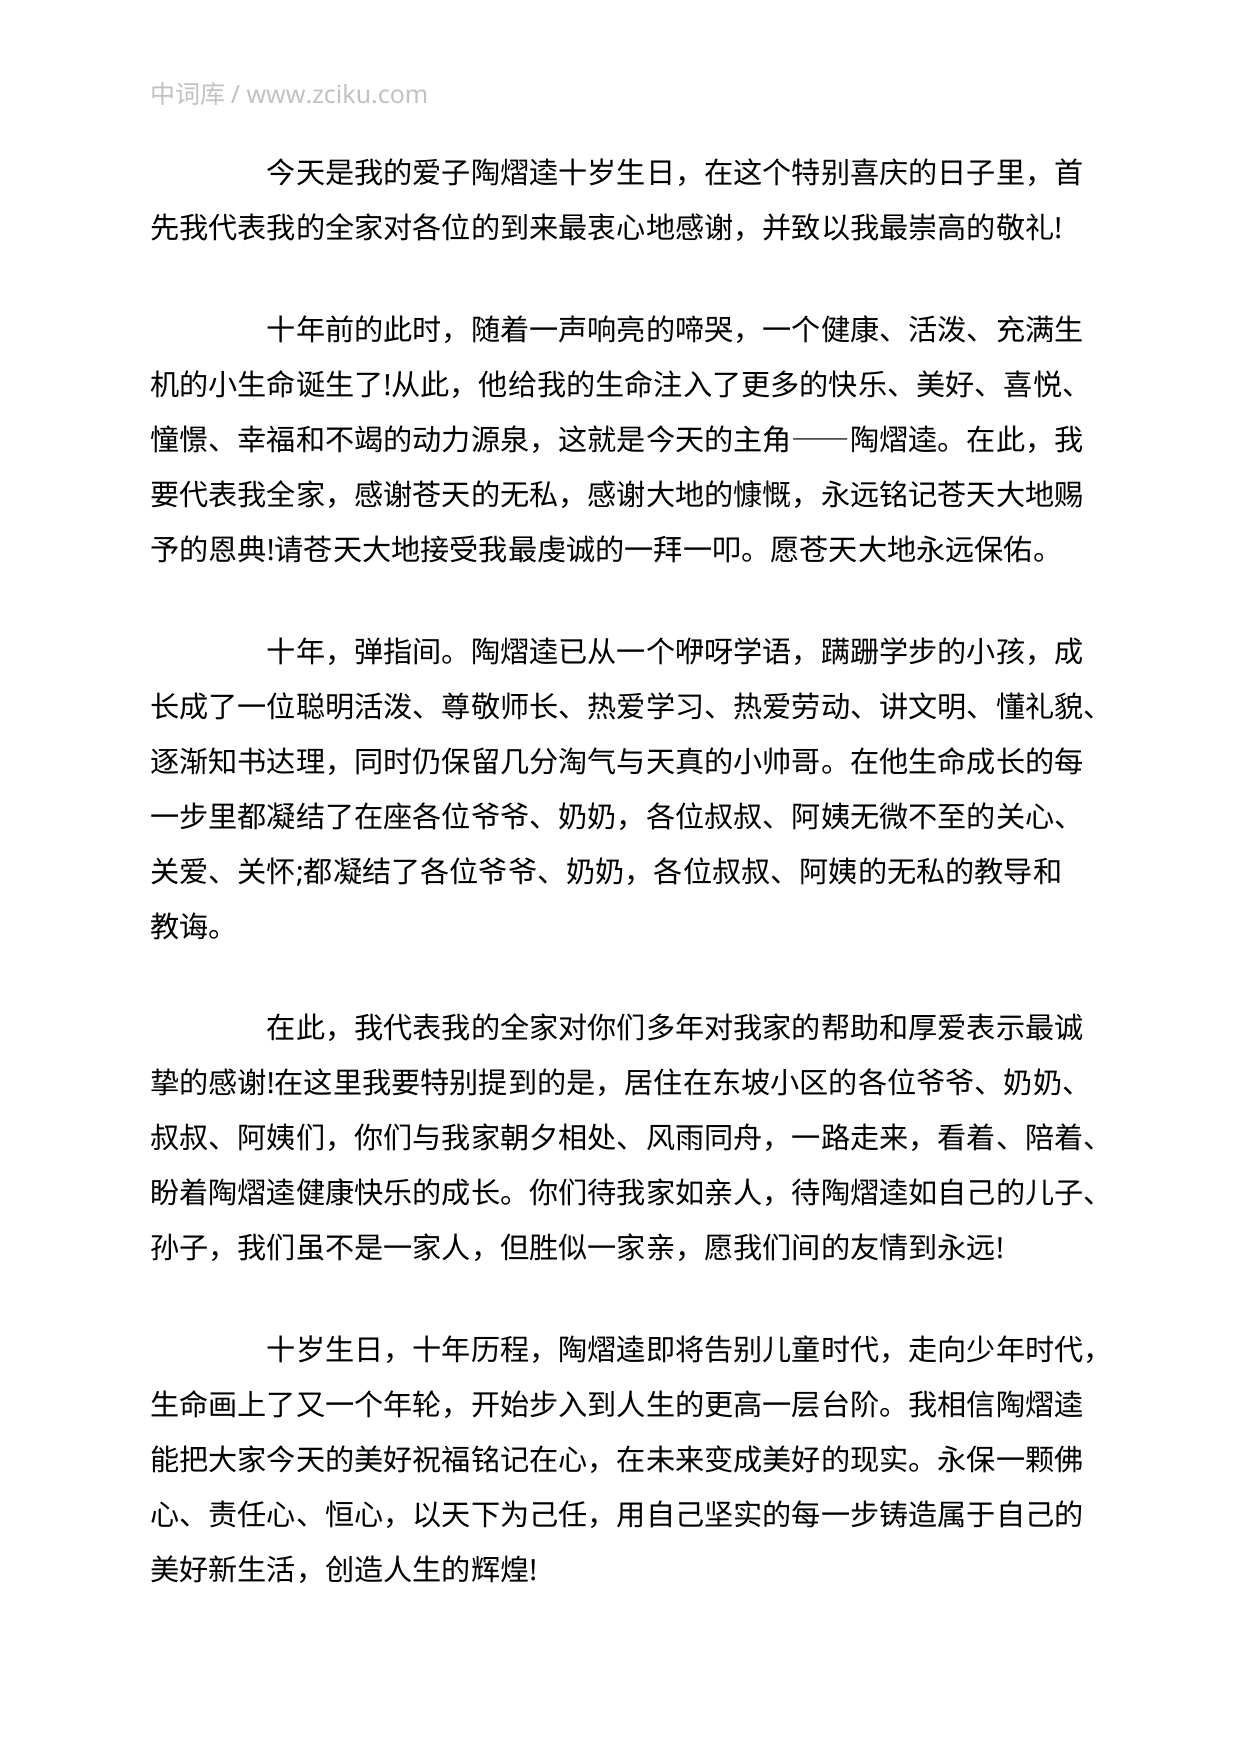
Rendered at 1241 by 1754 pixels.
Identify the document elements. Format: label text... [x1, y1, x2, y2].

text 十岁生日，十年历程，陶熠逵即将告别儿童时代，走向少年时代，生命画上了又一个年轮，开始步入到人生的更高一层台阶。我相信陶熠逵能把大家今天的美好祝福铭记在心，在未来变成美好的现实。永保一颗佛心、责任心、恒心，以天下为己任，用自己坚实的每一步铸造属于自己的美好新生活，创造人生的辉煌! [150, 1327, 1090, 1588]
text 今天是我的爱子陶熠逵十岁生日，在这个特别喜庆的日子里，首先我代表我的全家对各位的到来最衷心地感谢，并致以我最崇高的敬礼! [150, 150, 1090, 247]
text 在此，我代表我的全家对你们多年对我家的帮助和厚爱表示最诚挚的感谢!在这里我要特别提到的是，居住在东坡小区的各位爷爷、奶奶、叔叔、阿姨们，你们与我家朝夕相处、风雨同舟，一路走来，看着、陪着、盼着陶熠逵健康快乐的成长。你们待我家如亲人，待陶熠逵如自己的儿子、孙子，我们虽不是一家人，但胜似一家亲，愿我们间的友情到永远! [150, 1005, 1090, 1267]
text 十年前的此时，随着一声响亮的啼哭，一个健康、活泼、充满生机的小生命诞生了!从此，他给我的生命注入了更多的快乐、美好、喜悦、憧憬、幸福和不竭的动力源泉，这就是今天的主角——陶熠逵。在此，我要代表我全家，感谢苍天的无私，感谢大地的慷慨，永远铭记苍天大地赐予的恩典!请苍天大地接受我最虔诚的一拜一叩。愿苍天大地永远保佑。 [150, 307, 1090, 569]
text 十年，弹指间。陶熠逵已从一个咿呀学语，蹒跚学步的小孩，成长成了一位聪明活泼、尊敬师长、热爱学习、热爱劳动、讲文明、懂礼貌、逐渐知书达理，同时仍保留几分淘气与天真的小帅哥。在他生命成长的每一步里都凝结了在座各位爷爷、奶奶，各位叔叔、阿姨无微不至的关心、关爱、关怀;都凝结了各位爷爷、奶奶，各位叔叔、阿姨的无私的教导和教诲。 [150, 628, 1090, 945]
